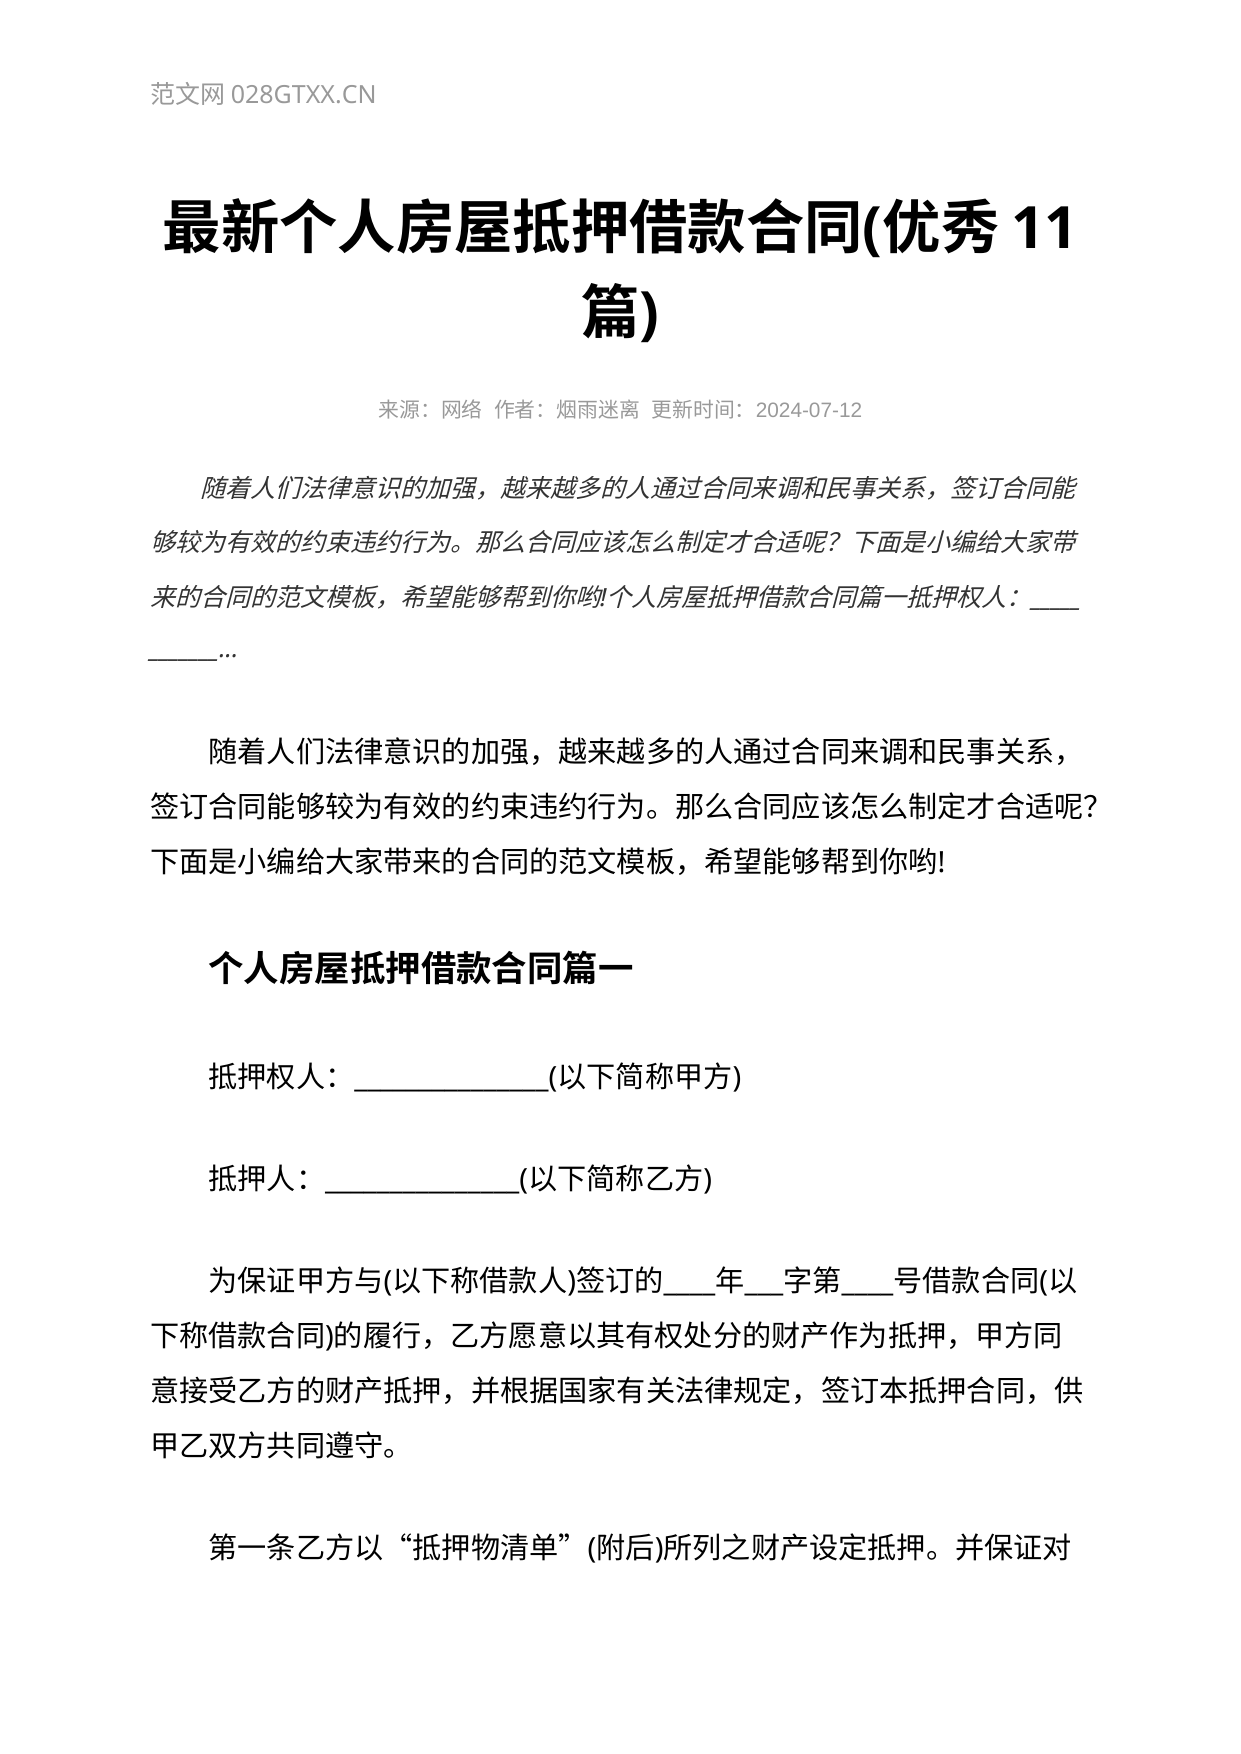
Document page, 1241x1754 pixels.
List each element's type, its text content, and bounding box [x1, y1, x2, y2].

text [150, 1524, 1090, 1567]
text 来源：网络 作者：烟雨迷离 更新时间：2024-07-12 [150, 398, 1090, 422]
text 抵押权人：_______________(以下简称甲方) [150, 1054, 1090, 1096]
text 随着人们法律意识的加强，越来越多的人通过合同来调和民事关系，签订合同能够较为有效的约束违约行为。那么合同应该怎么制定才合适呢？下面是小编给大家带来的合同的范文模板，希望能够帮到你哟!个人房屋抵押借款合同篇一抵押权人：____________... [150, 468, 1090, 664]
text 随着人们法律意识的加强，越来越多的人通过合同来调和民事关系，签订合同能够较为有效的约束违约行为。那么合同应该怎么制定才合适呢？下面是小编给大家带来的合同的范文模板，希望能够帮到你哟! [150, 728, 1090, 881]
text 为保证甲方与(以下称借款人)签订的____年___字第____号借款合同(以下称借款合同)的履行，乙方愿意以其有权处分的财产作为抵押，甲方同意接受乙方的财产抵押，并根据国家有关法律规定，签订本抵押合同，供甲乙双方共同遵守。 [150, 1258, 1090, 1465]
subtitle 最新个人房屋抵押借款合同(优秀11篇) [150, 181, 1090, 351]
text 抵押人：_______________(以下简称乙方) [150, 1156, 1090, 1198]
text 个人房屋抵押借款合同篇一 [150, 940, 1090, 991]
